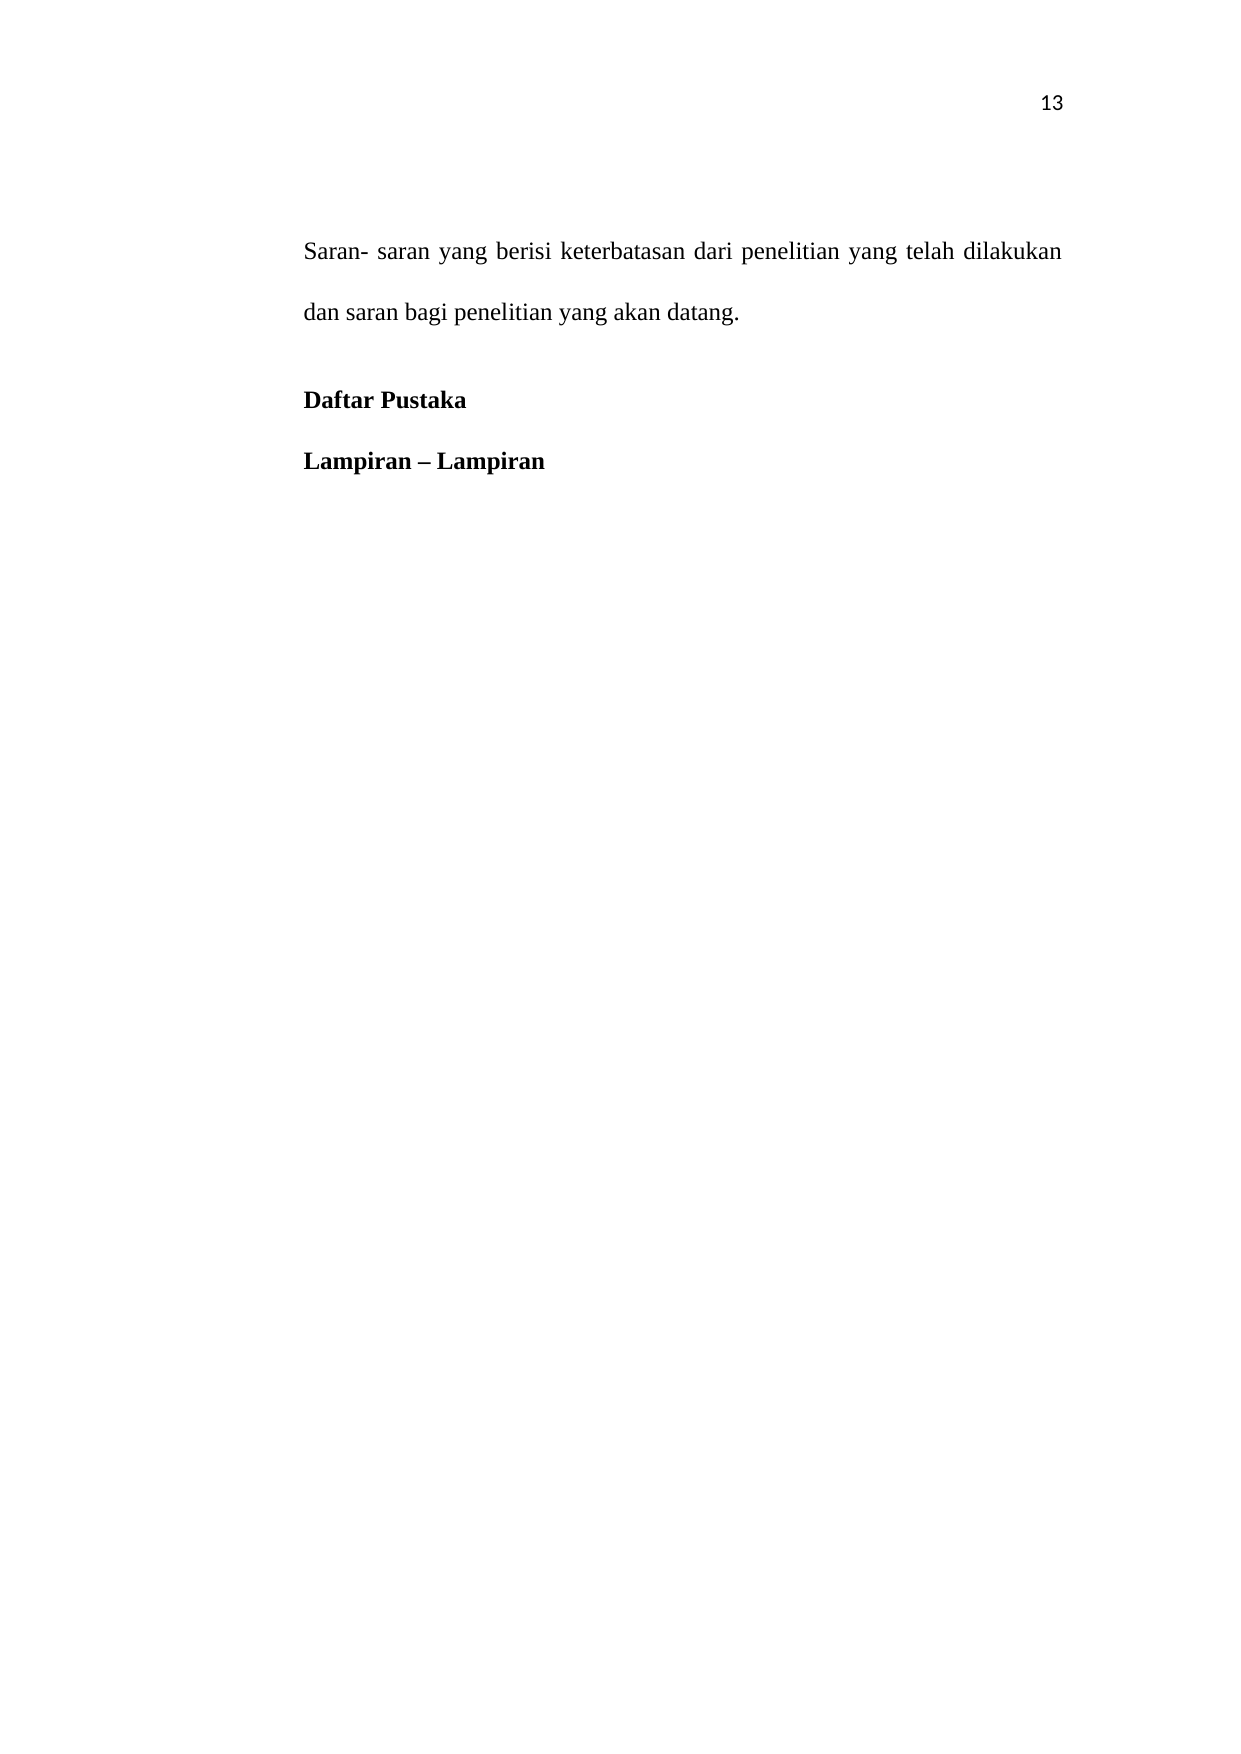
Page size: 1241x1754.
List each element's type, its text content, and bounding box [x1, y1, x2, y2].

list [303, 236, 1063, 325]
list Lampiran – Lampiran [303, 446, 1063, 475]
list Daftar Pustaka [303, 386, 1063, 414]
